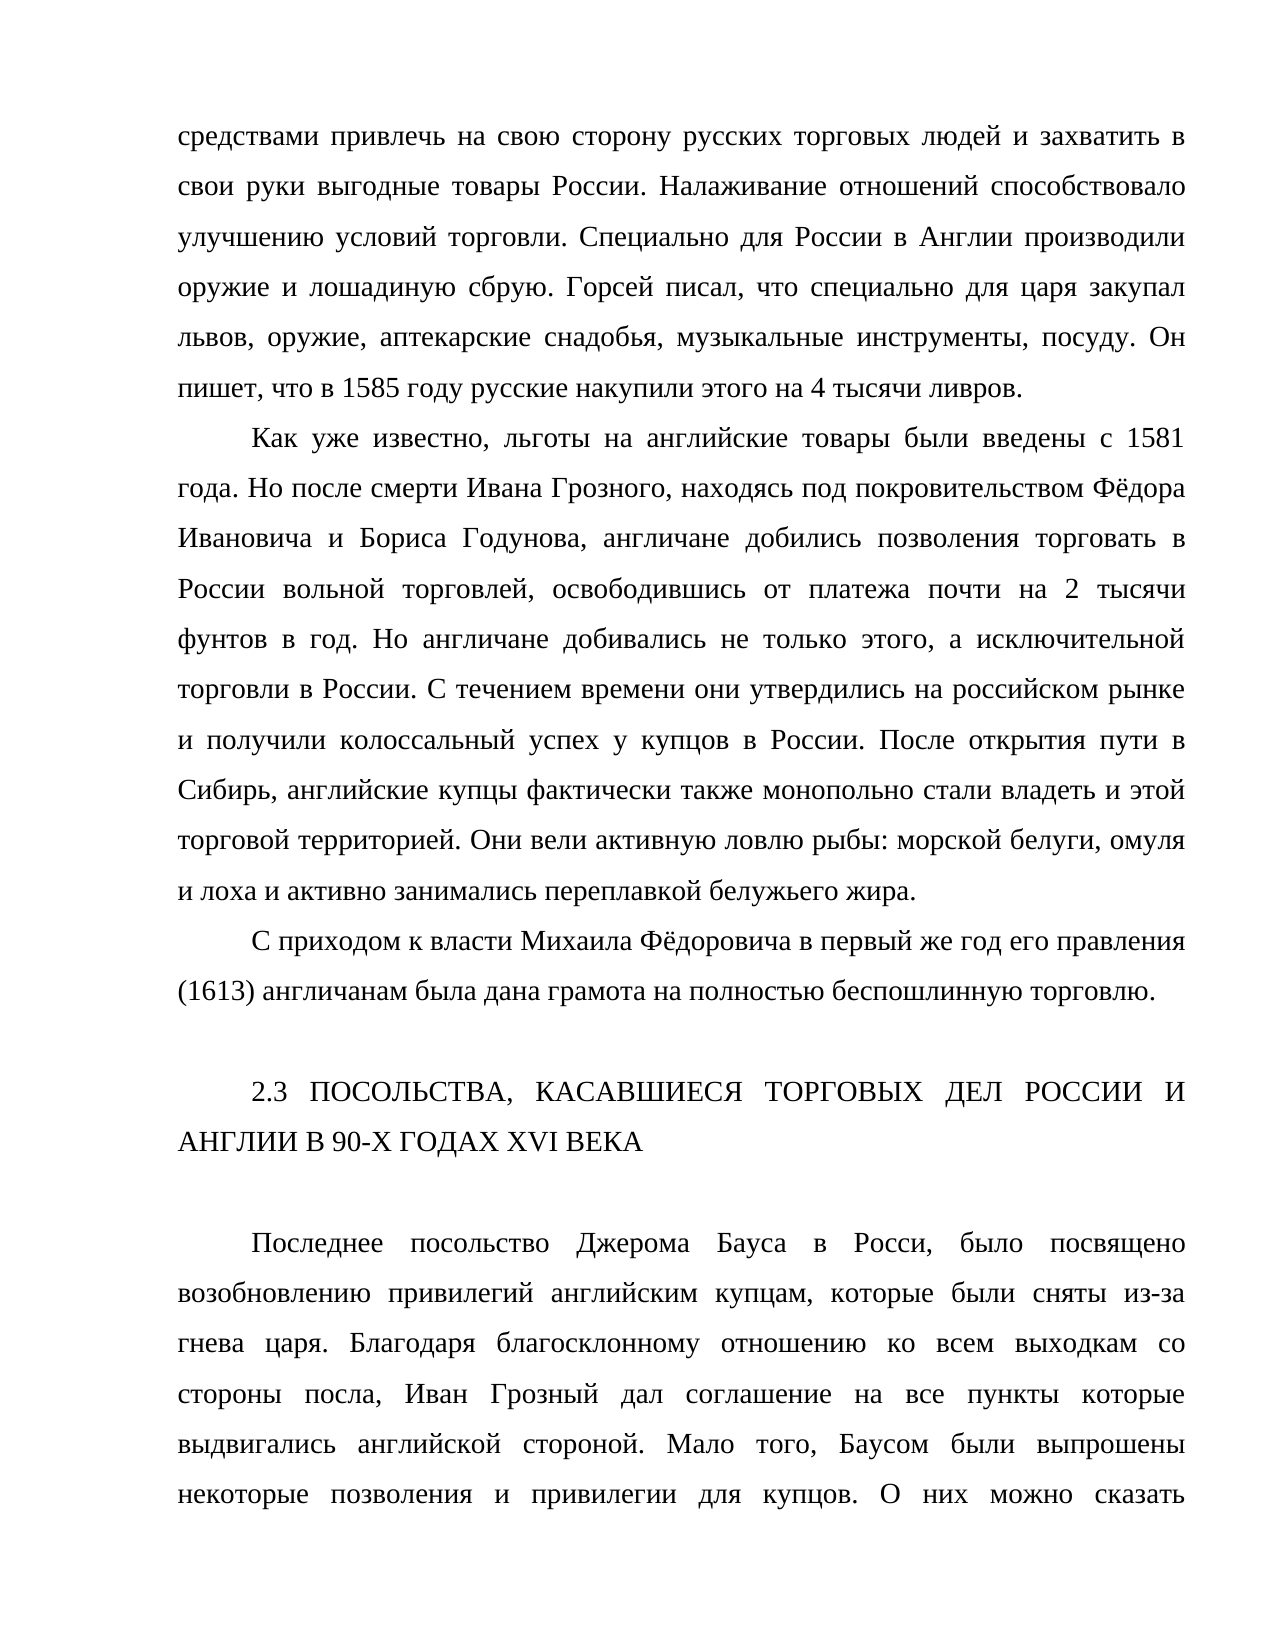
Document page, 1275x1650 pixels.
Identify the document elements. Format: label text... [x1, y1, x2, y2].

text Как уже известно, льготы на английские товары были введены с 1581 года. Но после смерти Ивана Грозного, находясь под покровительством Фёдора Ивановича и Бориса Годунова, англичане добились позволения торговать в России вольной торговлей, освободившись от платежа почти на 2 тысячи фунтов в год. Но англичане добивались не только этого, а исключительной торговли в России. С течением времени они утвердились на российском рынке и получили колоссальный успех у купцов в России. После открытия пути в Сибирь, английские купцы фактически также монопольно стали владеть и этой торговой территорией. Они вели активную ловлю рыбы: морской белуги, омуля и лоха и активно занимались переплавкой белужьего жира. [177, 420, 1186, 906]
text 2.3 Посольства, касавшиеся торговых дел России и Англии в 90-х годах XVI века [177, 1074, 1186, 1158]
text С приходом к власти Михаила Фёдоровича в первый же год его правления (1613) англичанам была дана грамота на полностью беспошлинную торговлю. [177, 923, 1186, 1007]
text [177, 118, 1186, 403]
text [177, 1225, 1186, 1510]
